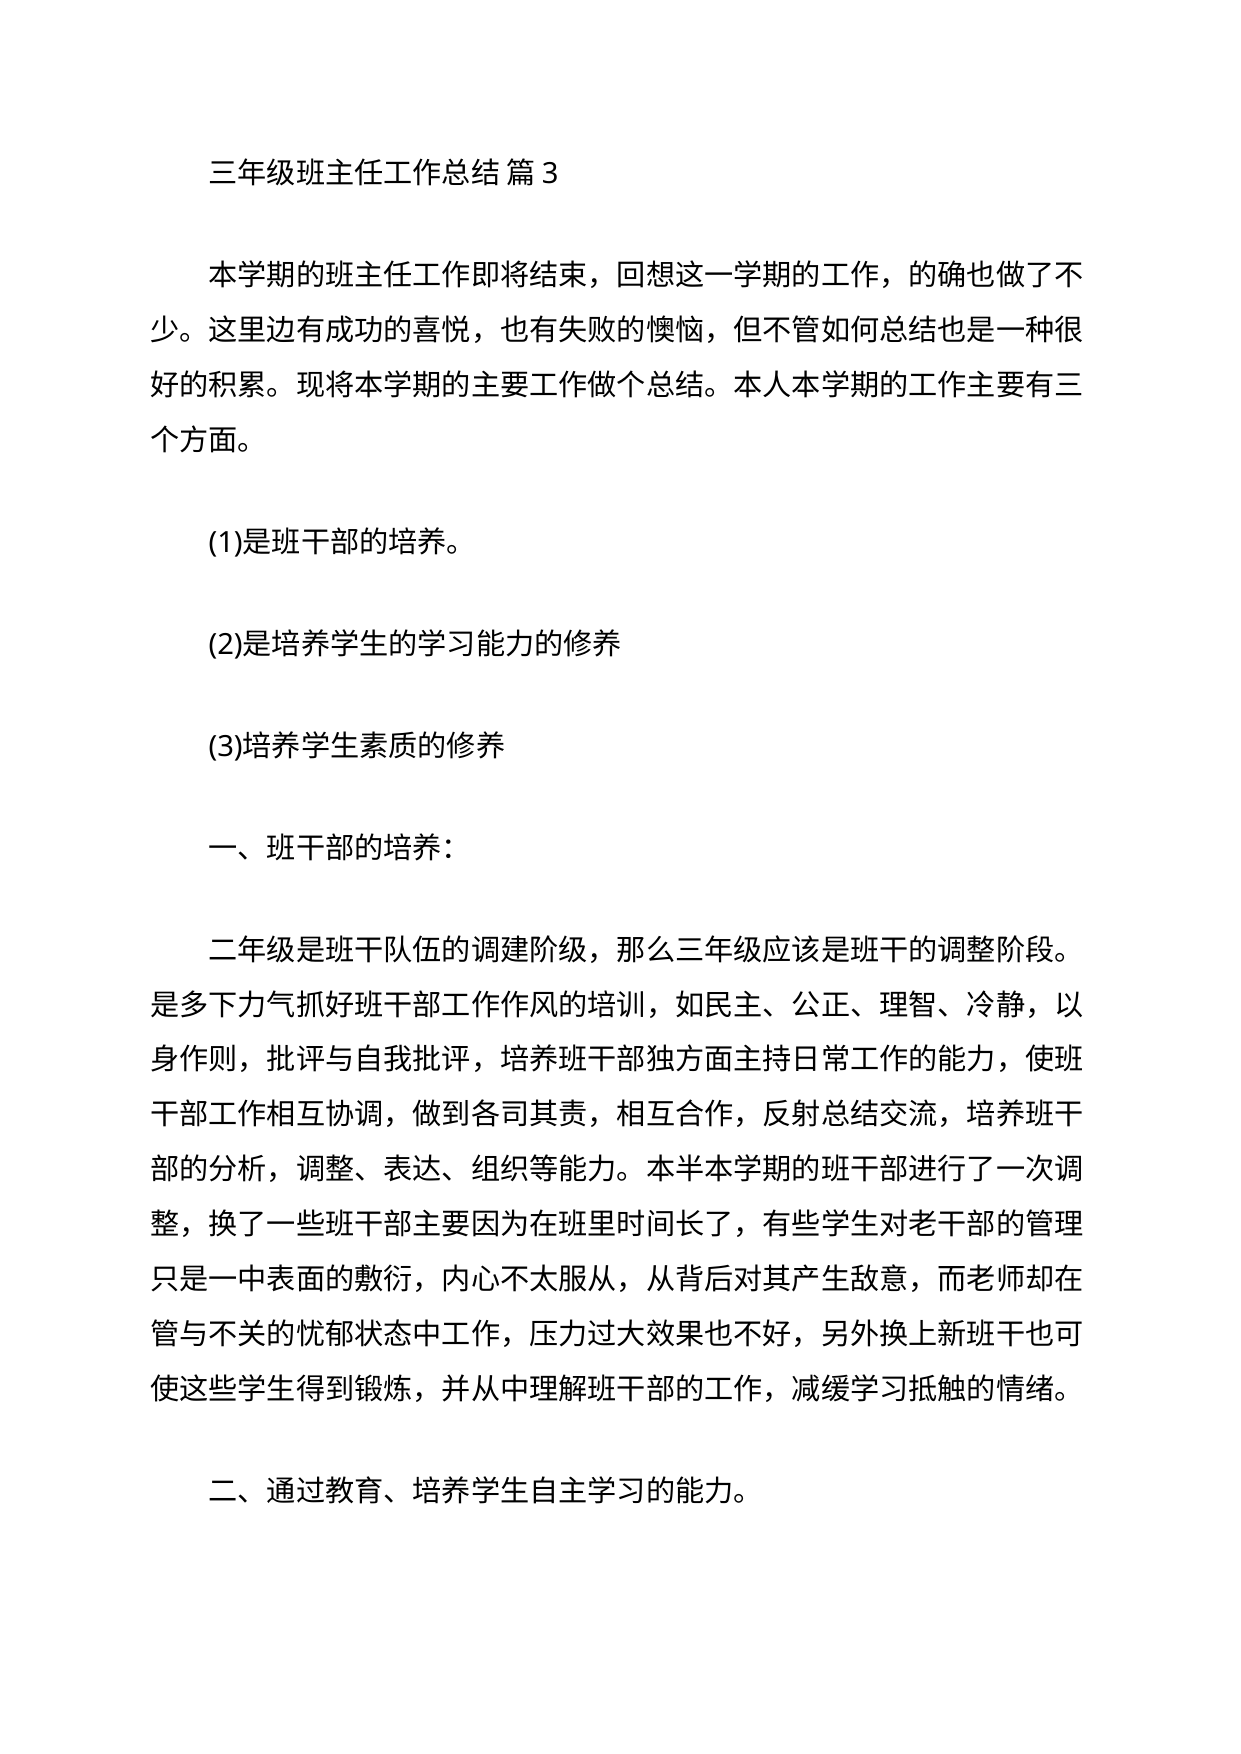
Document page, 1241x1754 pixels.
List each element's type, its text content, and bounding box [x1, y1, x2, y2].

text 二年级是班干队伍的调建阶级，那么三年级应该是班干的调整阶段。是多下力气抓好班干部工作作风的培训，如民主、公正、理智、冷静，以身作则，批评与自我批评，培养班干部独方面主持日常工作的能力，使班干部工作相互协调，做到各司其责，相互合作，反射总结交流，培养班干部的分析，调整、表达、组织等能力。本半本学期的班干部进行了一次调整，换了一些班干部主要因为在班里时间长了，有些学生对老干部的管理只是一中表面的敷衍，内心不太服从，从背后对其产生敌意，而老师却在管与不关的忧郁状态中工作，压力过大效果也不好，另外换上新班干也可使这些学生得到锻炼，并从中理解班干部的工作，减缓学习抵触的情绪。 [150, 926, 1090, 1408]
text 三年级班主任工作总结 篇3 [150, 150, 1090, 192]
text (2)是培养学生的学习能力的修养 [150, 620, 1090, 663]
text (1)是班干部的培养。 [150, 518, 1090, 561]
text 二、通过教育、培养学生自主学习的能力。 [150, 1467, 1090, 1509]
text (3)培养学生素质的修养 [150, 722, 1090, 765]
text 本学期的班主任工作即将结束，回想这一学期的工作，的确也做了不少。这里边有成功的喜悦，也有失败的懊恼，但不管如何总结也是一种很好的积累。现将本学期的主要工作做个总结。本人本学期的工作主要有三个方面。 [150, 252, 1090, 459]
text 一、班干部的培养： [150, 824, 1090, 867]
